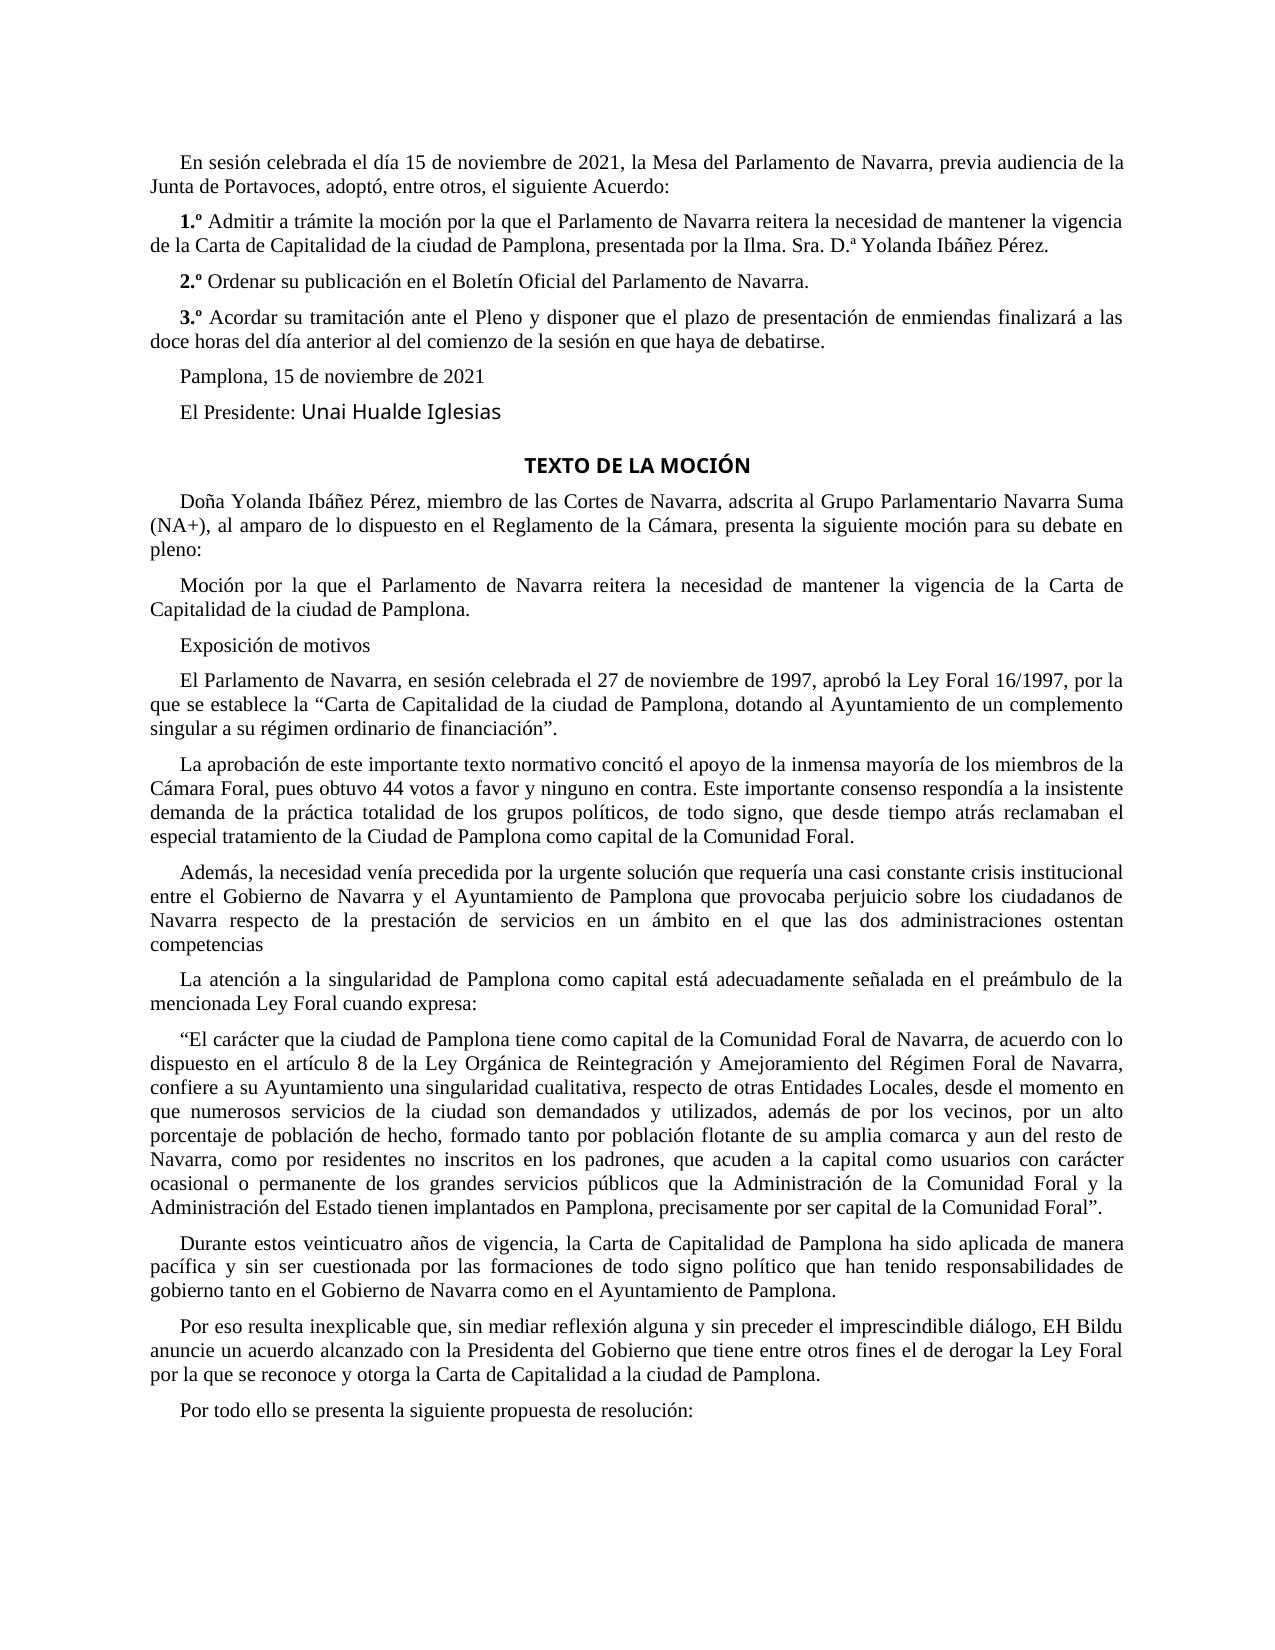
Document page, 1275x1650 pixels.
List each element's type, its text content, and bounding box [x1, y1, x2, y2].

text Moción por la que el Parlamento de Navarra reitera la necesidad de mantener la vigencia de la Carta de Capitalidad de la ciudad de Pamplona. [150, 573, 1125, 621]
text Por eso resulta inexplicable que, sin mediar reflexión alguna y sin preceder el imprescindible diálogo, EH Bildu anuncie un acuerdo alcanzado con la Presidenta del Gobierno que tiene entre otros fines el de derogar la Ley Foral por la que se reconoce y otorga la Carta de Capitalidad a la ciudad de Pamplona. [150, 1314, 1125, 1386]
text La aprobación de este importante texto normativo concitó el apoyo de la inmensa mayoría de los miembros de la Cámara Foral, pues obtuvo 44 votos a favor y ninguno en contra. Este importante consenso respondía a la insistente demanda de la práctica totalidad de los grupos políticos, de todo signo, que desde tiempo atrás reclamaban el especial tratamiento de la Ciudad de Pamplona como capital de la Comunidad Foral. [150, 752, 1125, 848]
text Exposición de motivos [150, 633, 1125, 657]
text La atención a la singularidad de Pamplona como capital está adecuadamente señalada en el preámbulo de la mencionada Ley Foral cuando expresa: [150, 968, 1125, 1016]
text TEXTO DE LA MOCIÓN [150, 454, 1125, 478]
text Pamplona, 15 de noviembre de 2021 [150, 365, 1125, 389]
text Doña Yolanda Ibáñez Pérez, miembro de las Cortes de Navarra, adscrita al Grupo Parlamentario Navarra Suma (NA+), al amparo de lo dispuesto en el Reglamento de la Cámara, presenta la siguiente moción para su debate en pleno: [150, 490, 1125, 562]
text El Presidente: Unai Hualde Iglesias [150, 401, 1125, 424]
text 3.º Acordar su tramitación ante el Pleno y disponer que el plazo de presentación de enmiendas finalizará a las doce horas del día anterior al del comienzo de la sesión en que haya de debatirse. [150, 305, 1125, 353]
text “El carácter que la ciudad de Pamplona tiene como capital de la Comunidad Foral de Navarra, de acuerdo con lo dispuesto en el artículo 8 de la Ley Orgánica de Reintegración y Amejoramiento del Régimen Foral de Navarra, confiere a su Ayuntamiento una singularidad cualitativa, respecto de otras Entidades Locales, desde el momento en que numerosos servicios de la ciudad son demandados y utilizados, además de por los vecinos, por un alto porcentaje de población de hecho, formado tanto por población flotante de su amplia comarca y aun del resto de Navarra, como por residentes no inscritos en los padrones, que acuden a la capital como usuarios con carácter ocasional o permanente de los grandes servicios públicos que la Administración de la Comunidad Foral y la Administración del Estado tienen implantados en Pamplona, precisamente por ser capital de la Comunidad Foral”. [150, 1027, 1125, 1219]
text Durante estos veinticuatro años de vigencia, la Carta de Capitalidad de Pamplona ha sido aplicada de manera pacífica y sin ser cuestionada por las formaciones de todo signo político que han tenido responsabilidades de gobierno tanto en el Gobierno de Navarra como en el Ayuntamiento de Pamplona. [150, 1231, 1125, 1303]
text Además, la necesidad venía precedida por la urgente solución que requería una casi constante crisis institucional entre el Gobierno de Navarra y el Ayuntamiento de Pamplona que provocaba perjuicio sobre los ciudadanos de Navarra respecto de la prestación de servicios en un ámbito en el que las dos administraciones ostentan competencias [150, 860, 1125, 956]
text 2.º Ordenar su publicación en el Boletín Oficial del Parlamento de Navarra. [150, 269, 1125, 293]
text El Parlamento de Navarra, en sesión celebrada el 27 de noviembre de 1997, aprobó la Ley Foral 16/1997, por la que se establece la “Carta de Capitalidad de la ciudad de Pamplona, dotando al Ayuntamiento de un complemento singular a su régimen ordinario de financiación”. [150, 669, 1125, 741]
text 1.º Admitir a trámite la moción por la que el Parlamento de Navarra reitera la necesidad de mantener la vigencia de la Carta de Capitalidad de la ciudad de Pamplona, presentada por la Ilma. Sra. D.ª Yolanda Ibáñez Pérez. [150, 210, 1125, 258]
text Por todo ello se presenta la siguiente propuesta de resolución: [150, 1398, 1125, 1422]
text En sesión celebrada el día 15 de noviembre de 2021, la Mesa del Parlamento de Navarra, previa audiencia de la Junta de Portavoces, adoptó, entre otros, el siguiente Acuerdo: [150, 150, 1125, 198]
